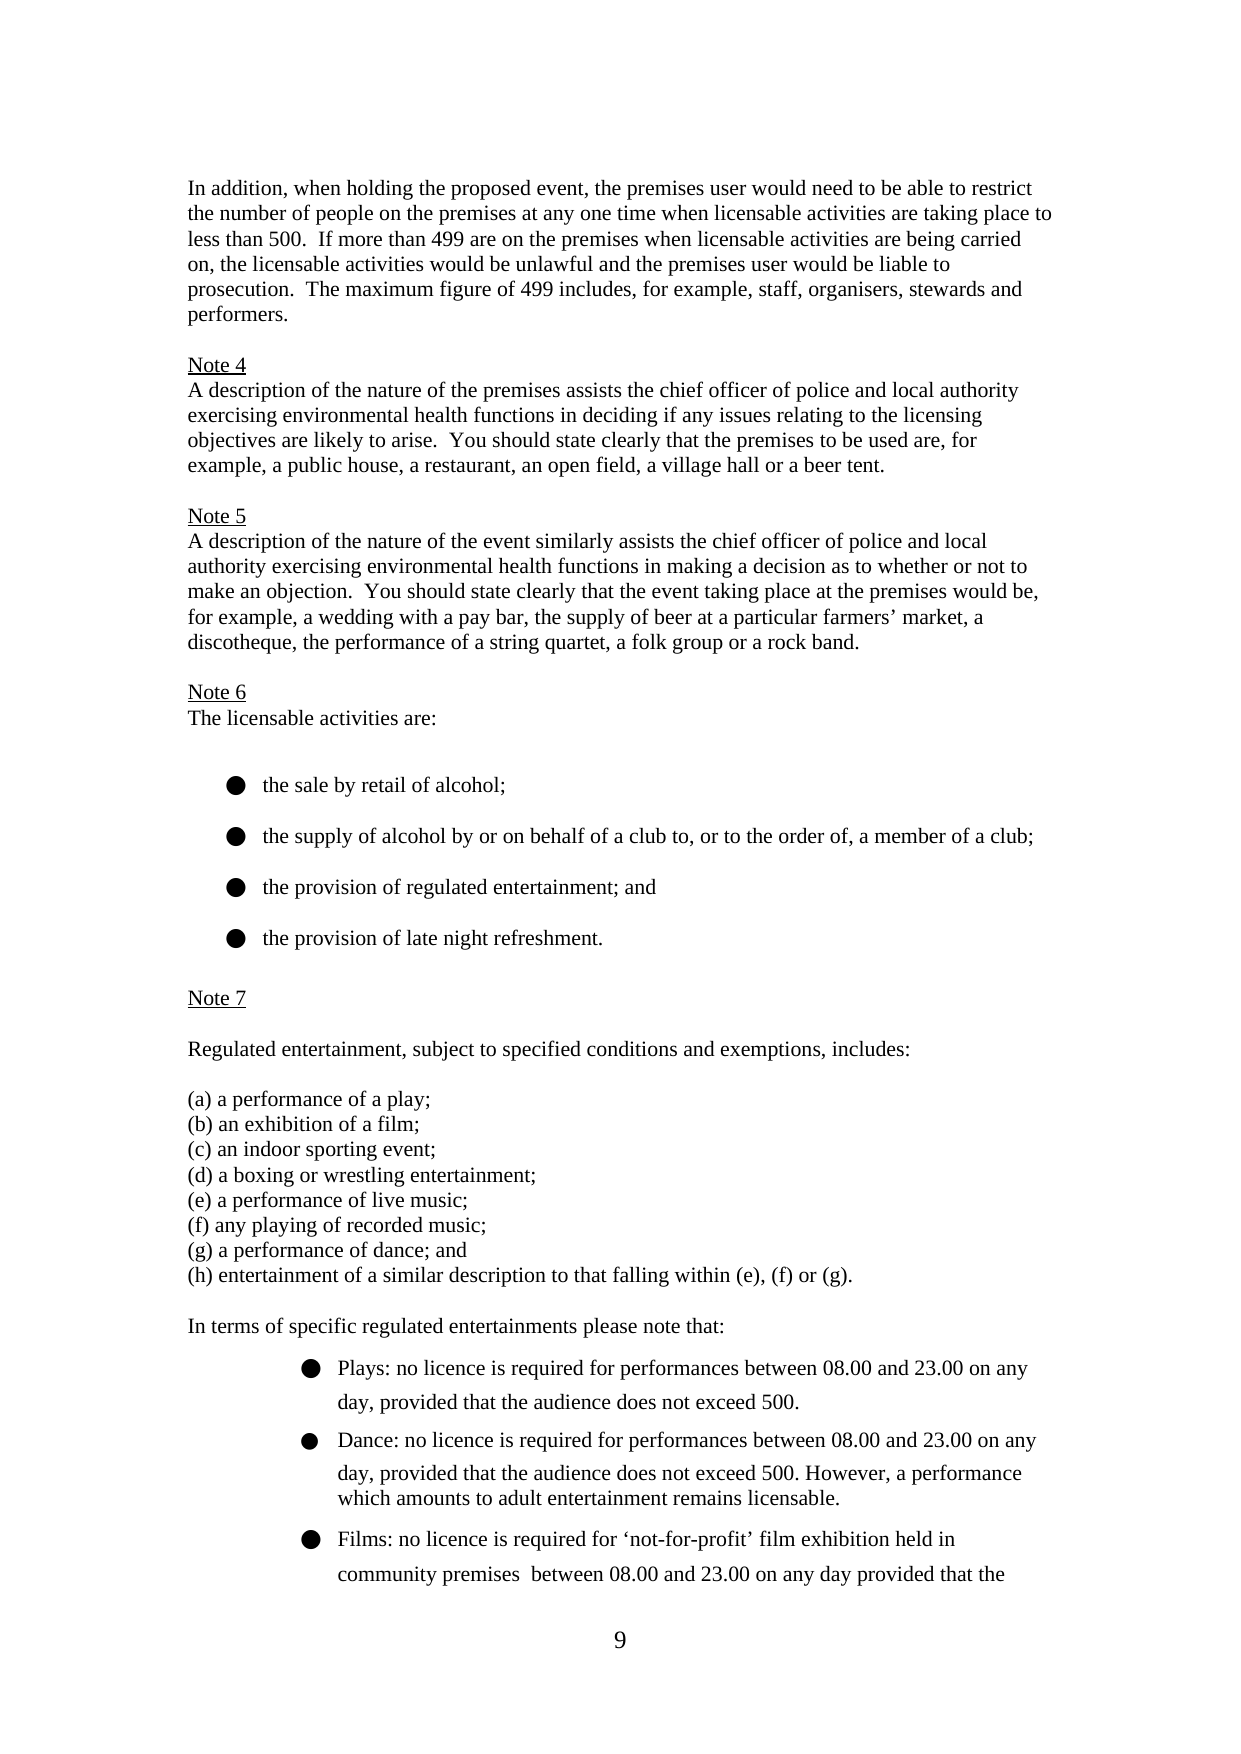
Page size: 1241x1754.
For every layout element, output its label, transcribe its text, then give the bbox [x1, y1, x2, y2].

text Note 4 [187, 326, 1053, 377]
text Note 7 [187, 985, 1053, 1010]
text (a) a performance of a play; [187, 1086, 1053, 1111]
text In terms of specific regulated entertainments please note that: [150, 1313, 1053, 1338]
list the supply of alcohol by or on behalf of a club to, or to the order of, a member of a club; [225, 806, 1053, 857]
list the provision of late night refreshment. [225, 909, 1053, 960]
text (d) a boxing or wrestling entertainment; [187, 1162, 1053, 1187]
text In addition, when holding the proposed event, the premises user would need to be able to restrict the number of people on the premises at any one time when licensable activities are taking place to less than 500. If more than 499 are on the premises when licensable activities are being carried on, the licensable activities would be unlawful and the premises user would be liable to prosecution. The maximum figure of 499 includes, for example, staff, organisers, stewards and performers. [187, 175, 1053, 326]
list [300, 1510, 1053, 1586]
text Regulated entertainment, subject to specified conditions and exemptions, includes: [187, 1036, 1053, 1061]
text Note 6 [187, 679, 1053, 704]
text (g) a performance of dance; and [187, 1237, 1053, 1262]
text (f) any playing of recorded music; [187, 1212, 1053, 1237]
text (e) a performance of live music; [187, 1187, 1053, 1212]
list the sale by retail of alcohol; [225, 755, 1053, 806]
list the provision of regulated entertainment; and [225, 857, 1053, 909]
text A description of the nature of the premises assists the chief officer of police and local authority exercising environmental health functions in deciding if any issues relating to the licensing objectives are likely to arise. You should state clearly that the premises to be used are, for example, a public house, a restaurant, an open field, a village hall or a beer tent. [187, 377, 1053, 478]
text Note 5 [187, 503, 1053, 528]
list Dance: no licence is required for performances between 08.00 and 23.00 on any day, provided that the audience does not exceed 500. However, a performance which amounts to adult entertainment remains licensable. [300, 1414, 1053, 1510]
text (h) entertainment of a similar description to that falling within (e), (f) or (g). [187, 1262, 1053, 1288]
text A description of the nature of the event similarly assists the chief officer of police and local authority exercising environmental health functions in making a decision as to whether or not to make an objection. You should state clearly that the event taking place at the premises would be, for example, a wedding with a pay bar, the supply of beer at a particular farmers’ market, a discotheque, the performance of a string quartet, a folk group or a rock band. [187, 528, 1053, 654]
list Plays: no licence is required for performances between 08.00 and 23.00 on any day, provided that the audience does not exceed 500. [300, 1338, 1053, 1414]
text The licensable activities are: [187, 704, 1053, 730]
text (b) an exhibition of a film; [187, 1111, 1053, 1136]
text (c) an indoor sporting event; [187, 1136, 1053, 1162]
